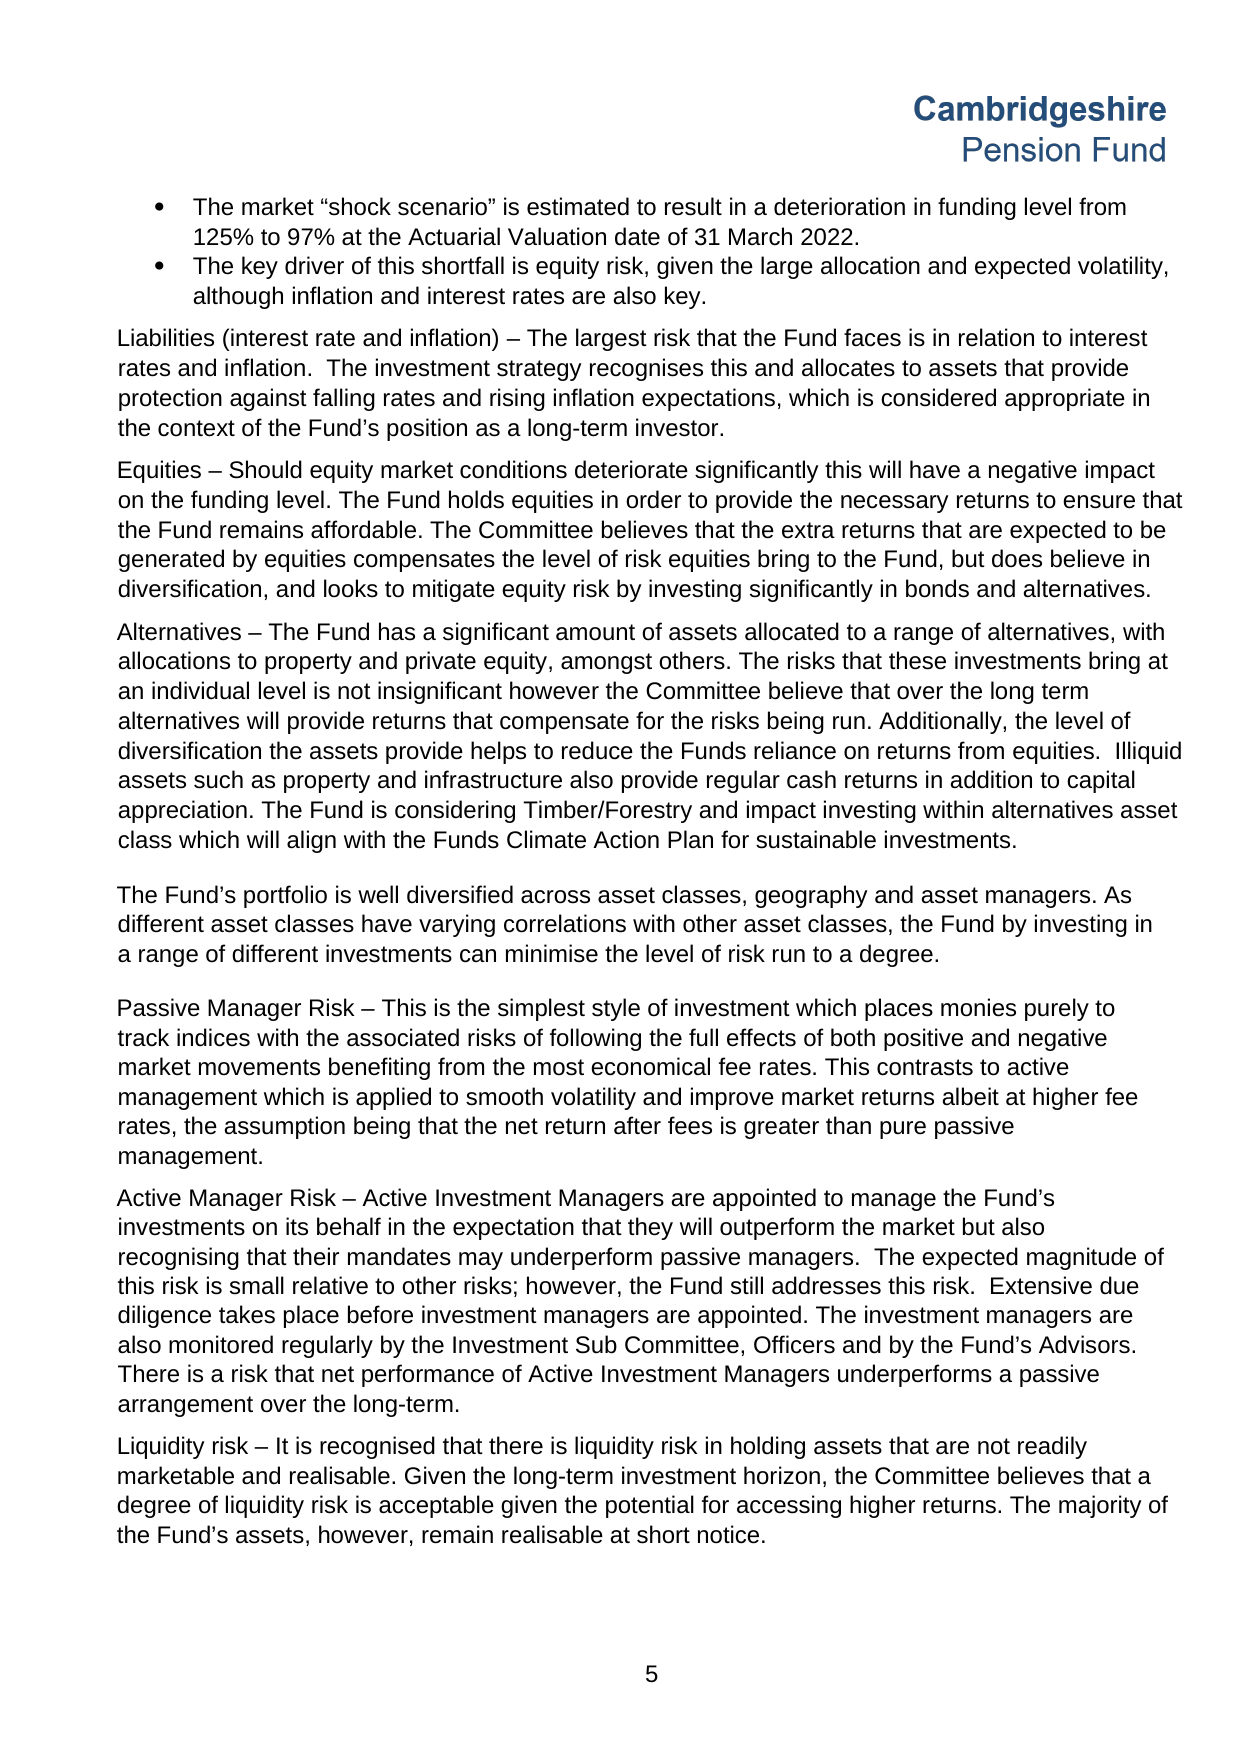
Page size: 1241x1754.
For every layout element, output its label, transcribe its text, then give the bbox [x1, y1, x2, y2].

picture [892, 77, 1187, 189]
text Active Manager Risk – Active Investment Managers are appointed to manage the Fund’s investments on its behalf in the expectation that they will outperform the market but also recognising that their mandates may underperform passive managers. The expected magnitude of this risk is small relative to other risks; however, the Fund still addresses this risk. Extensive due diligence takes place before investment managers are appointed. The investment managers are also monitored regularly by the Investment Sub Committee, Officers and by the Fund’s Advisors. There is a risk that net performance of Active Investment Managers underperforms a passive arrangement over the long-term. [116, 1183, 1166, 1417]
text Equities – Should equity market conditions deteriorate significantly this will have a negative impact on the funding level. The Fund holds equities in order to provide the necessary returns to ensure that the Fund remains affordable. The Committee believes that the extra returns that are expected to be generated by equities compensates the level of risk equities bring to the Fund, but does believe in diversification, and looks to mitigate equity risk by investing significantly in bonds and alternatives. [117, 456, 1187, 603]
text The Fund’s portfolio is well diversified across asset classes, geography and asset managers. As different asset classes have varying correlations with other asset classes, the Fund by investing in a range of different investments can minimise the level of risk run to a degree. [116, 881, 1166, 967]
list The key driver of this shortfall is equity risk, given the large allocation and expected volatility, although inflation and interest rates are also key. [155, 252, 1187, 309]
text Alternatives – The Fund has a significant amount of assets allocated to a range of alternatives, with allocations to property and private equity, amongst others. The risks that these investments bring at an individual level is not insignificant however the Committee believe that over the long term alternatives will provide returns that compensate for the risks being run. Additionally, the level of diversification the assets provide helps to reduce the Funds reliance on returns from equities. Illiquid assets such as property and infrastructure also provide regular cash returns in addition to capital appreciation. The Fund is considering Timber/Forestry and impact investing within alternatives asset class which will align with the Funds Climate Action Plan for sustainable investments. [117, 617, 1187, 853]
text Passive Manager Risk – This is the simplest style of investment which places monies purely to track indices with the associated risks of following the full effects of both positive and negative market movements benefiting from the most economical fee rates. This contrasts to active management which is applied to smooth volatility and improve market returns albeit at higher fee rates, the assumption being that the net return after fees is greater than pure passive management. [116, 994, 1166, 1169]
list The market “shock scenario” is estimated to result in a deterioration in funding level from 125% to 97% at the Actuarial Valuation date of 31 March 2022. [155, 193, 1187, 250]
text Liquidity risk – It is recognised that there is liquidity risk in holding assets that are not readily marketable and realisable. Given the long-term investment horizon, the Committee believes that a degree of liquidity risk is acceptable given the potential for accessing higher returns. The majority of the Fund’s assets, however, remain realisable at short notice. [117, 1432, 1187, 1549]
text Liabilities (interest rate and inflation) – The largest risk that the Fund faces is in relation to interest rates and inflation. The investment strategy recognises this and allocates to assets that provide protection against falling rates and rising inflation expectations, which is considered appropriate in the context of the Fund’s position as a long-term investor. [117, 324, 1166, 441]
